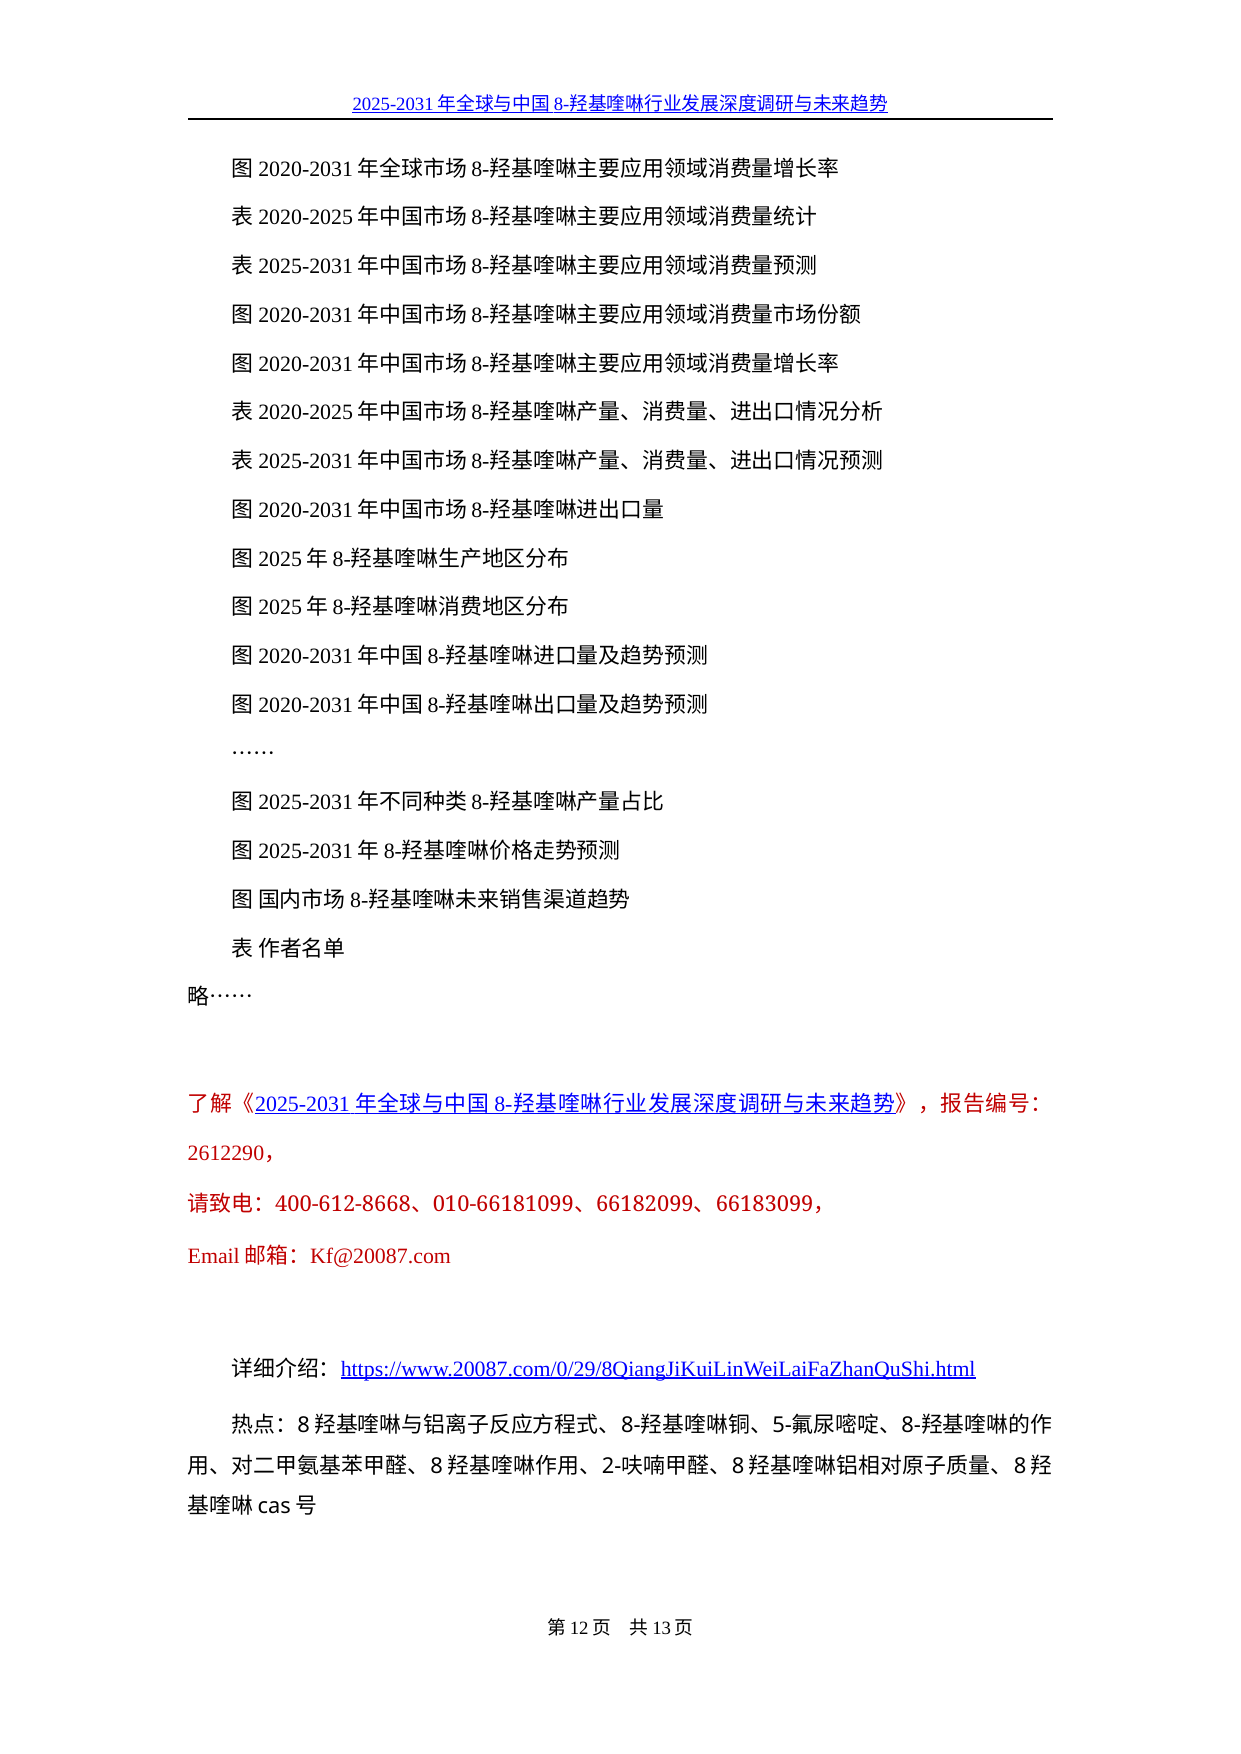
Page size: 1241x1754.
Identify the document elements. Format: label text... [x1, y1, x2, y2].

text 详细介绍：https://www.20087.com/0/29/8QiangJiKuiLinWeiLaiFaZhanQuShi.html [187, 1350, 1053, 1383]
text 请致电：400-612-8668、010-66181099、66182099、66183099， [187, 1186, 1053, 1218]
text 热点：8羟基喹啉与铝离子反应方程式、8-羟基喹啉铜、5-氟尿嘧啶、8-羟基喹啉的作用、对二甲氨基苯甲醛、8羟基喹啉作用、2-呋喃甲醛、8羟基喹啉铝相对原子质量、8羟基喹啉cas号 [187, 1407, 1053, 1521]
text Email邮箱：Kf@20087.com [187, 1237, 1053, 1270]
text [187, 150, 1053, 1011]
text 了解《2025-2031年全球与中国8-羟基喹啉行业发展深度调研与未来趋势》，报告编号：2612290， [187, 1085, 1053, 1167]
